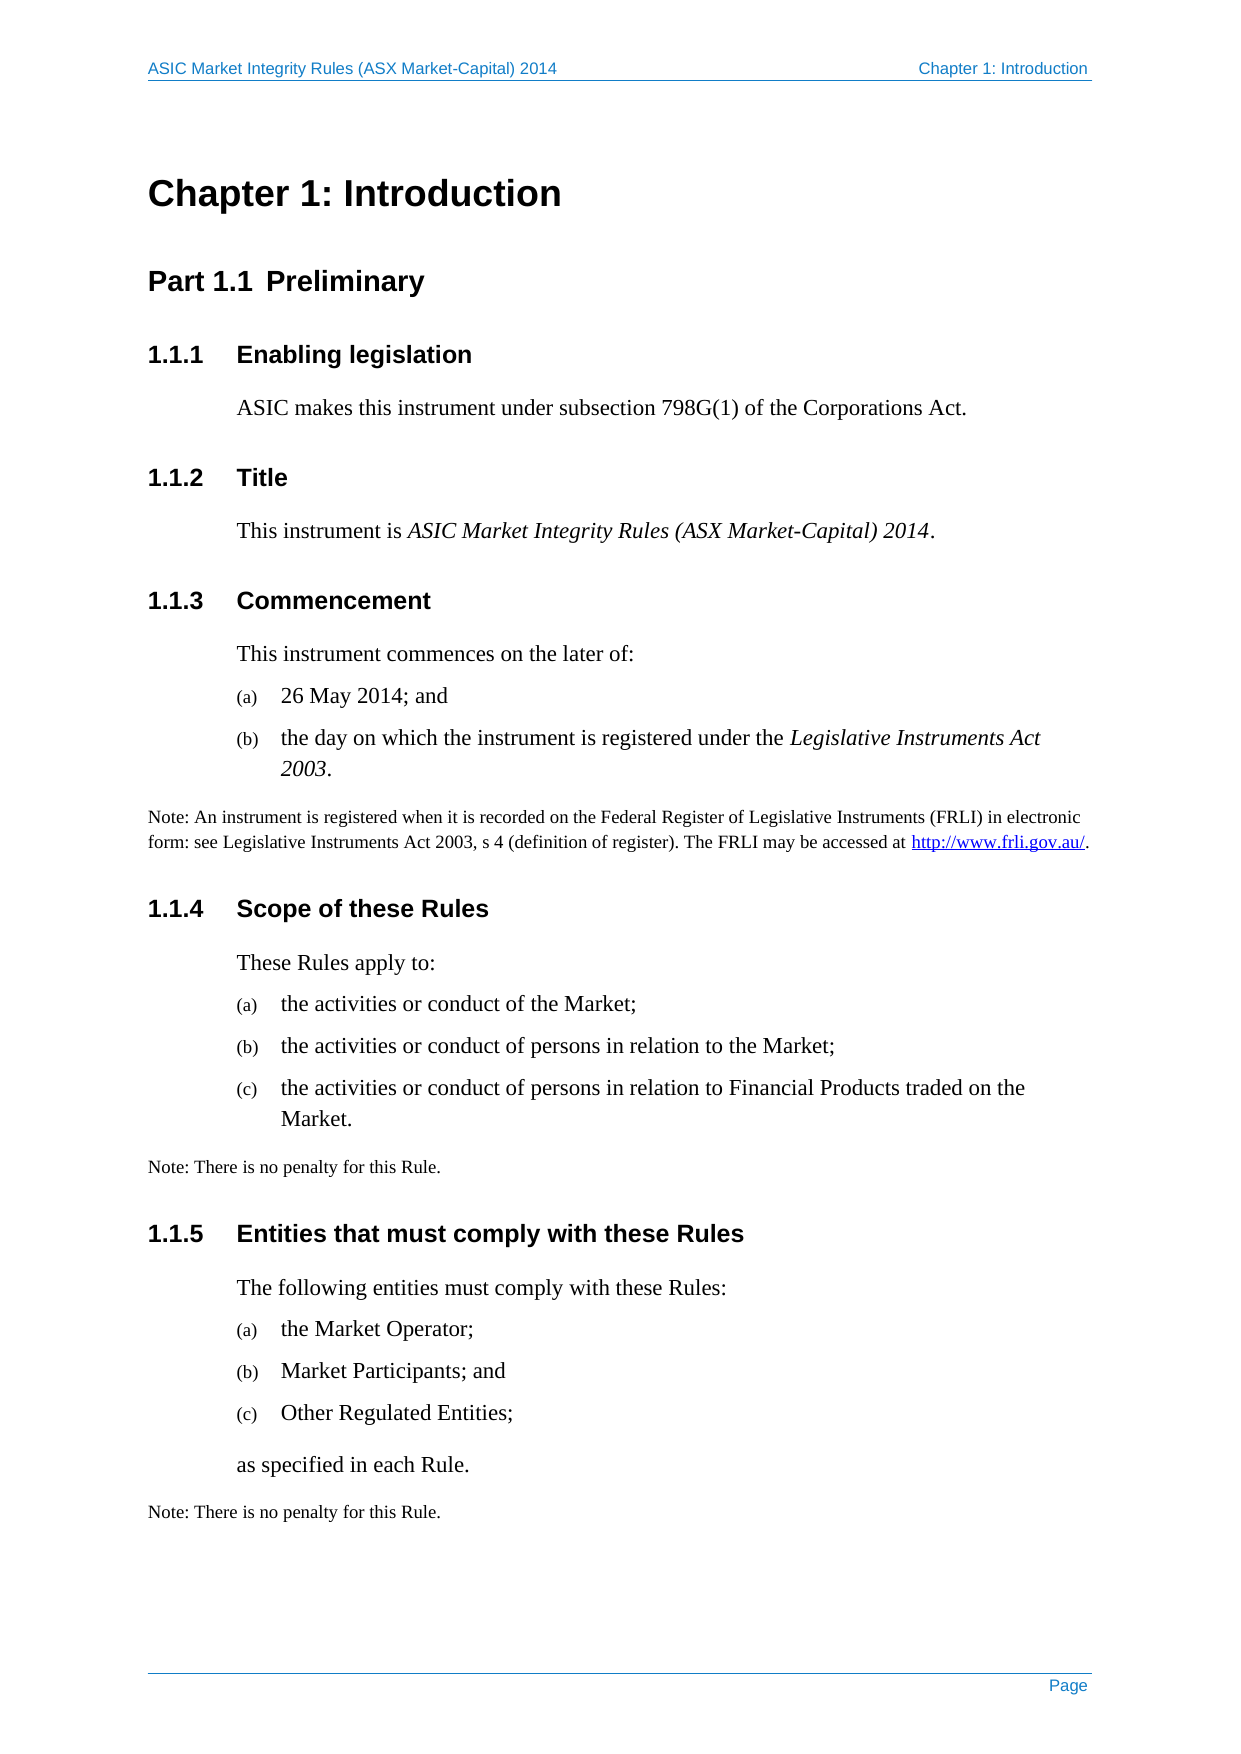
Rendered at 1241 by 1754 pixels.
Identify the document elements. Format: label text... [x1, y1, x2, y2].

subtitle Chapter 1: Introduction [148, 171, 1092, 214]
text the activities or conduct of persons in relation to Financial Products traded on the Market. [236, 1069, 1092, 1131]
text This instrument commences on the later of: [236, 635, 1092, 667]
subtitle 1.1.5 Entities that must comply with these Rules [148, 1219, 1092, 1248]
subtitle 1.1.4 Scope of these Rules [148, 894, 1092, 923]
text Market Participants; and [236, 1352, 1092, 1383]
text 26 May 2014; and [236, 677, 1092, 708]
text the activities or conduct of persons in relation to the Market; [236, 1027, 1092, 1058]
text ASIC makes this instrument under subsection 798G(1) of the Corporations Act. [236, 389, 1092, 421]
text the day on which the instrument is registered under the Legislative Instruments Act 2003. [236, 719, 1092, 781]
subtitle 1.1.3 Commencement [148, 585, 1092, 614]
subtitle Part 1.1 Preliminary [148, 264, 1092, 298]
text Note: There is no penalty for this Rule. [148, 1498, 1092, 1523]
text This instrument is ASIC Market Integrity Rules (ASX Market-Capital) 2014. [236, 512, 1092, 544]
text the activities or conduct of the Market; [236, 985, 1092, 1017]
text the Market Operator; [236, 1310, 1092, 1342]
subtitle 1.1.2 Title [148, 462, 1092, 492]
text These Rules apply to: [236, 944, 1092, 975]
subtitle 1.1.1 Enabling legislation [148, 339, 1092, 369]
text as specified in each Rule. [236, 1446, 1092, 1477]
text The following entities must comply with these Rules: [236, 1269, 1092, 1300]
text Note: There is no penalty for this Rule. [148, 1152, 1092, 1177]
text Other Regulated Entities; [236, 1394, 1092, 1425]
text Note: An instrument is registered when it is recorded on the Federal Register of Legislative Instruments (FRLI) in electronic form: see Legislative Instruments Act 2003, s 4 (definition of register). The FRLI may be accessed at http://www.frli.gov.au/. [148, 802, 1092, 852]
